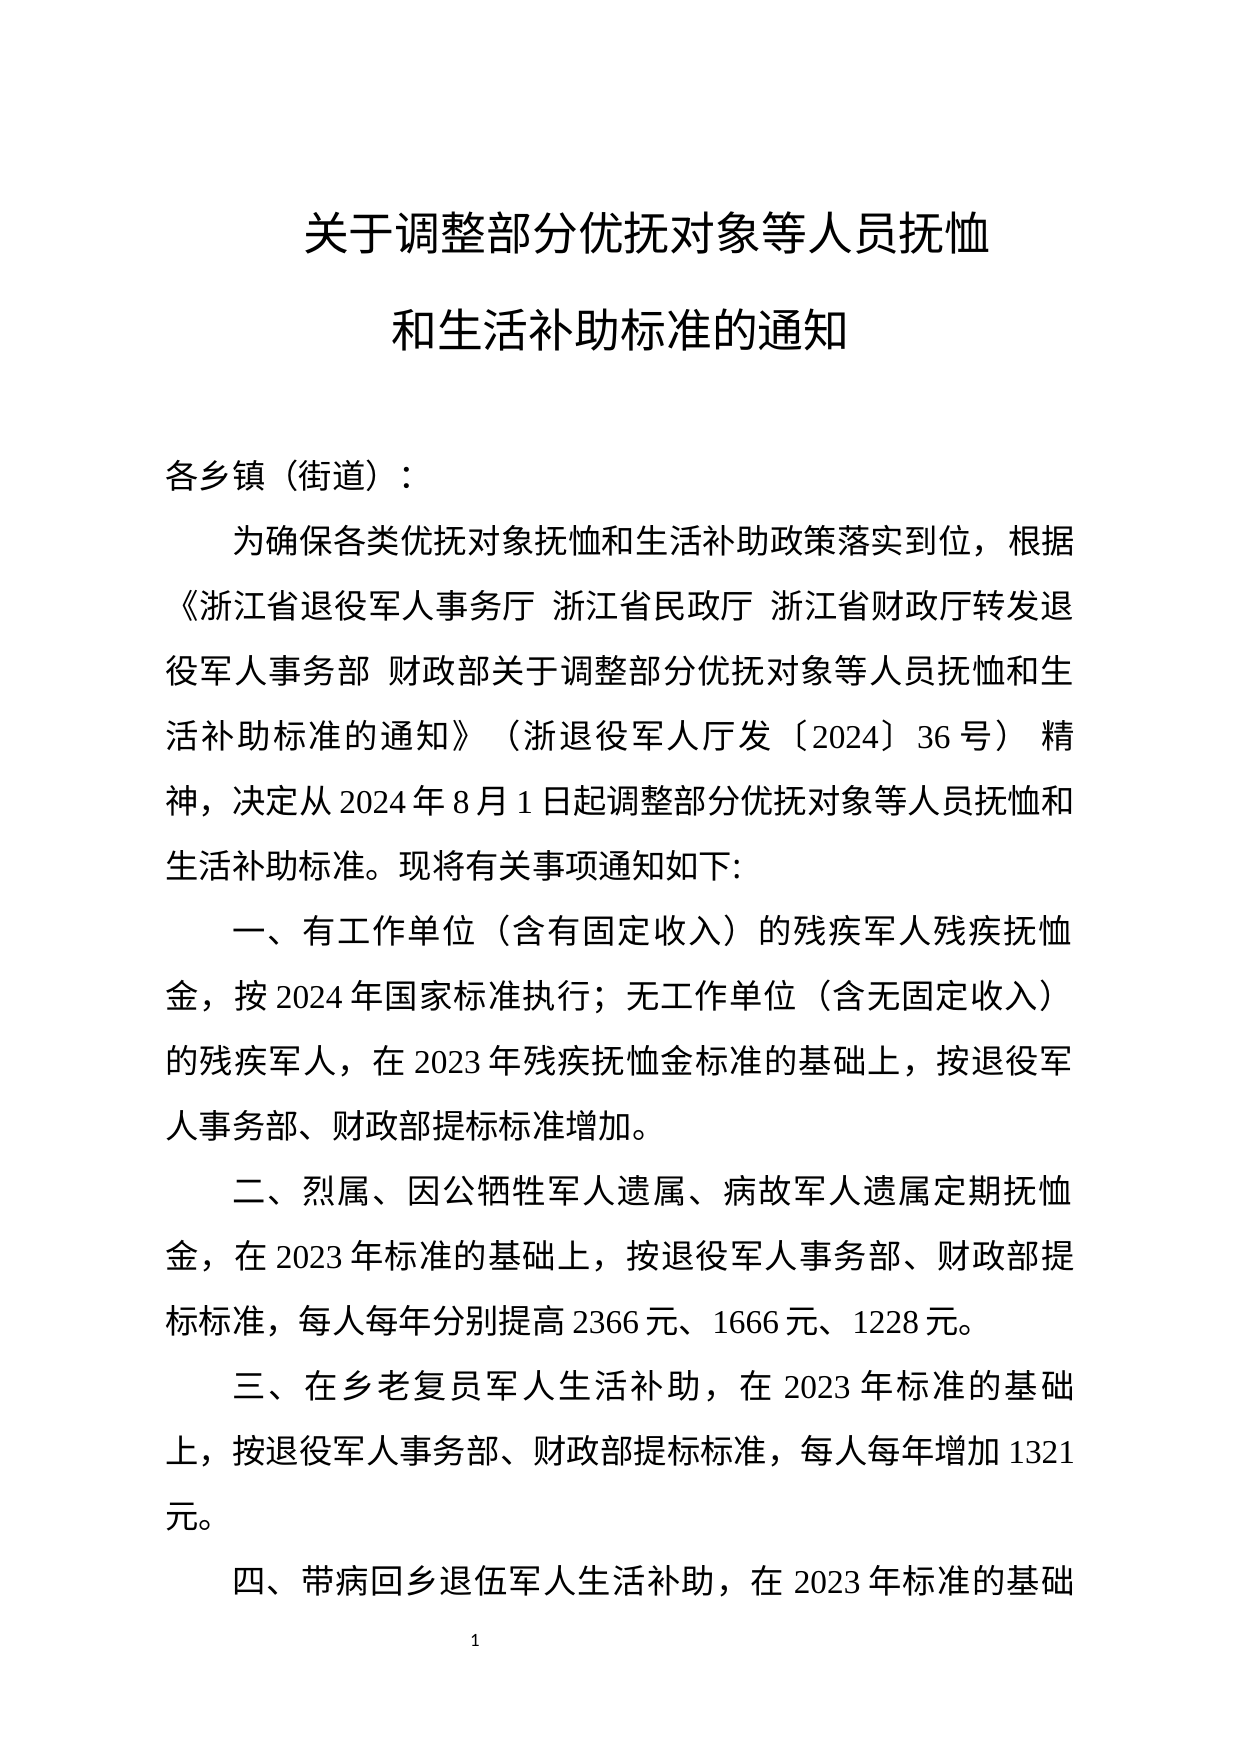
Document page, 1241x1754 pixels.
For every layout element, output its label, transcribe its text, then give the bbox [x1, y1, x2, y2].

text 和生活补助标准的通知 [165, 279, 1075, 376]
text 三、在乡老复员军人生活补助，在2023年标准的基础上，按退役军人事务部、财政部提标标准，每人每年增加1321元。 [165, 1351, 1075, 1546]
text 二、烈属、因公牺牲军人遗属、病故军人遗属定期抚恤金，在2023年标准的基础上，按退役军人事务部、财政部提标标准，每人每年分别提高2366元、1666元、1228元。 [165, 1156, 1075, 1351]
text 为确保各类优抚对象抚恤和生活补助政策落实到位，根据《浙江省退役军人事务厅 浙江省民政厅 浙江省财政厅转发退役军人事务部 财政部关于调整部分优抚对象等人员抚恤和生活补助标准的通知》（浙退役军人厅发〔2024〕36号） 精神，决定从2024年8月1日起调整部分优抚对象等人员抚恤和生活补助标准。现将有关事项通知如下: [165, 506, 1075, 896]
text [165, 1546, 1075, 1611]
text 各乡镇（街道）： [165, 441, 1075, 506]
text 关于调整部分优抚对象等人员抚恤 [165, 181, 1075, 279]
text 一、有工作单位（含有固定收入）的残疾军人残疾抚恤金，按2024年国家标准执行；无工作单位（含无固定收入）的残疾军人，在2023年残疾抚恤金标准的基础上，按退役军人事务部、财政部提标标准增加。 [165, 896, 1075, 1156]
